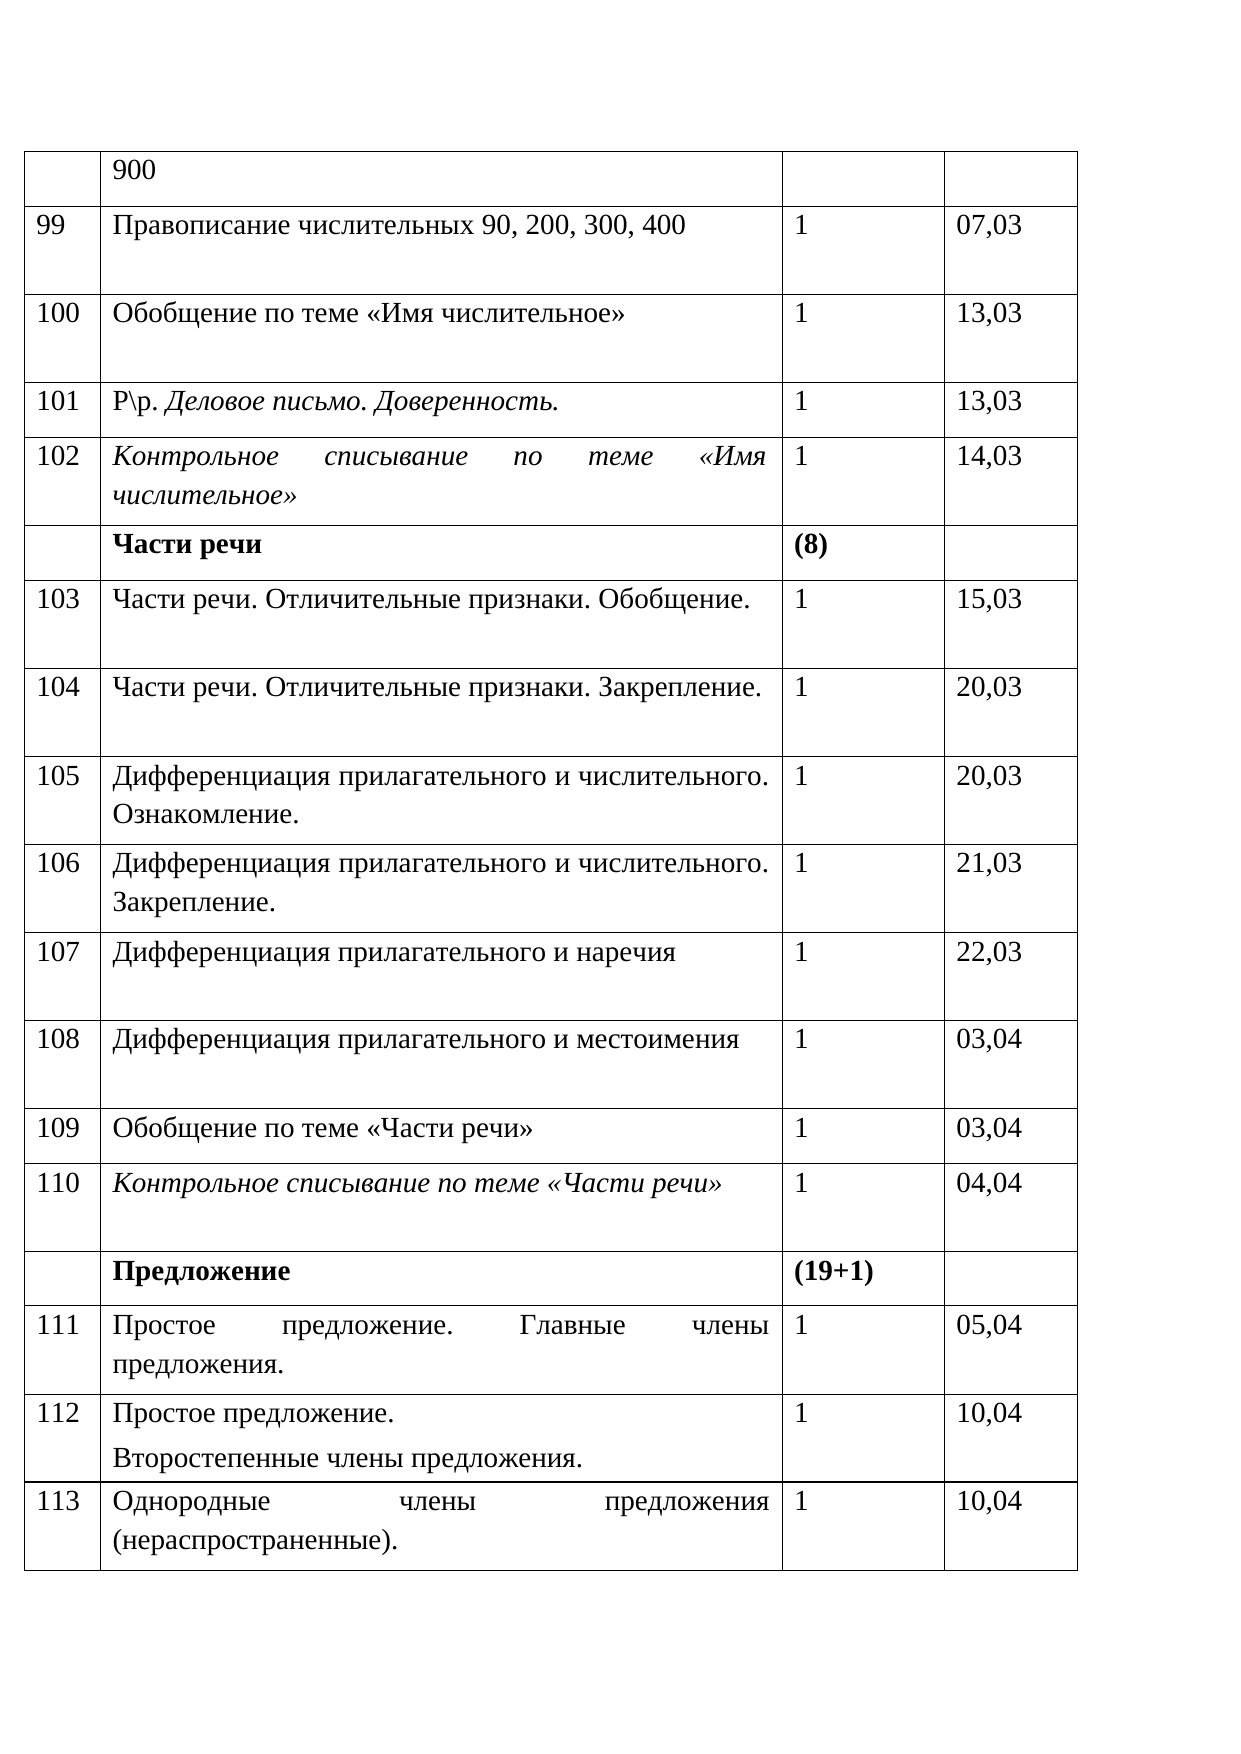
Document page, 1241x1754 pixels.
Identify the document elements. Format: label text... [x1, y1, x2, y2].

table_cell Простое предложение. Главные члены предложения. [101, 1306, 782, 1393]
table_cell 1 [783, 1164, 944, 1251]
table_header [783, 152, 944, 206]
table_cell 1 [783, 1395, 944, 1481]
table_cell 20,03 [945, 757, 1077, 844]
table_cell Предложение [101, 1252, 782, 1305]
table_cell 110 [25, 1164, 100, 1251]
table_cell 1 [783, 1109, 944, 1163]
table_cell 113 [25, 1483, 100, 1569]
table_cell 07,03 [945, 207, 1077, 294]
table_cell 1 [783, 383, 944, 437]
table_cell 1 [783, 581, 944, 668]
table_cell Части речи. Отличительные признаки. Закрепление. [101, 669, 782, 756]
table_cell 10,04 [945, 1483, 1077, 1569]
table_cell 1 [783, 207, 944, 294]
table_cell [945, 526, 1077, 580]
table_cell Дифференциация прилагательного и числительного. Закрепление. [101, 845, 782, 932]
table_cell 05,04 [945, 1306, 1077, 1393]
table_cell (8) [783, 526, 944, 580]
table_cell [25, 1252, 100, 1305]
table_cell [25, 526, 100, 580]
table_cell 10,04 [945, 1395, 1077, 1481]
table_cell 13,03 [945, 295, 1077, 382]
table_cell 13,03 [945, 383, 1077, 437]
table_cell 22,03 [945, 933, 1077, 1020]
table_cell 14,03 [945, 438, 1077, 525]
table_cell 04,04 [945, 1164, 1077, 1251]
table_cell 100 [25, 295, 100, 382]
table_cell [945, 1252, 1077, 1305]
table_cell Части речи [101, 526, 782, 580]
table_cell 101 [25, 383, 100, 437]
table_cell 103 [25, 581, 100, 668]
table_header [945, 152, 1077, 206]
table_cell 03,04 [945, 1021, 1077, 1108]
table_header 900 [101, 152, 782, 206]
table_cell Дифференциация прилагательного и числительного. Ознакомление. [101, 757, 782, 844]
table_cell Обобщение по теме «Имя числительное» [101, 295, 782, 382]
table_cell Правописание числительных 90, 200, 300, 400 [101, 207, 782, 294]
table_cell 106 [25, 845, 100, 932]
table_cell Однородные члены предложения (нераспространенные). [101, 1483, 782, 1569]
table_cell Части речи. Отличительные признаки. Обобщение. [101, 581, 782, 668]
table_cell 104 [25, 669, 100, 756]
table_cell Контрольное списывание по теме «Имя числительное» [101, 438, 782, 525]
table_cell Р\р. Деловое письмо. Доверенность. [101, 383, 782, 437]
table_cell Простое предложение. Второстепенные члены предложения. [101, 1395, 782, 1481]
table_cell (19+1) [783, 1252, 944, 1305]
table_cell 1 [783, 757, 944, 844]
table_cell 1 [783, 438, 944, 525]
table_cell 105 [25, 757, 100, 844]
table_cell 112 [25, 1395, 100, 1481]
table_cell 1 [783, 1483, 944, 1569]
table_cell 1 [783, 1021, 944, 1108]
table_cell Обобщение по теме «Части речи» [101, 1109, 782, 1163]
table_cell Контрольное списывание по теме «Части речи» [101, 1164, 782, 1251]
table_cell 102 [25, 438, 100, 525]
table_cell 15,03 [945, 581, 1077, 668]
table_cell 111 [25, 1306, 100, 1393]
table_cell 1 [783, 845, 944, 932]
table_cell 1 [783, 933, 944, 1020]
table_header [25, 152, 100, 206]
table_cell 99 [25, 207, 100, 294]
table_cell Дифференциация прилагательного и местоимения [101, 1021, 782, 1108]
table_cell 1 [783, 295, 944, 382]
table_cell 107 [25, 933, 100, 1020]
table_cell 21,03 [945, 845, 1077, 932]
table_cell 03,04 [945, 1109, 1077, 1163]
table_cell 109 [25, 1109, 100, 1163]
table_cell 1 [783, 669, 944, 756]
table_cell 1 [783, 1306, 944, 1393]
table_cell 20,03 [945, 669, 1077, 756]
table_cell 108 [25, 1021, 100, 1108]
table_cell Дифференциация прилагательного и наречия [101, 933, 782, 1020]
